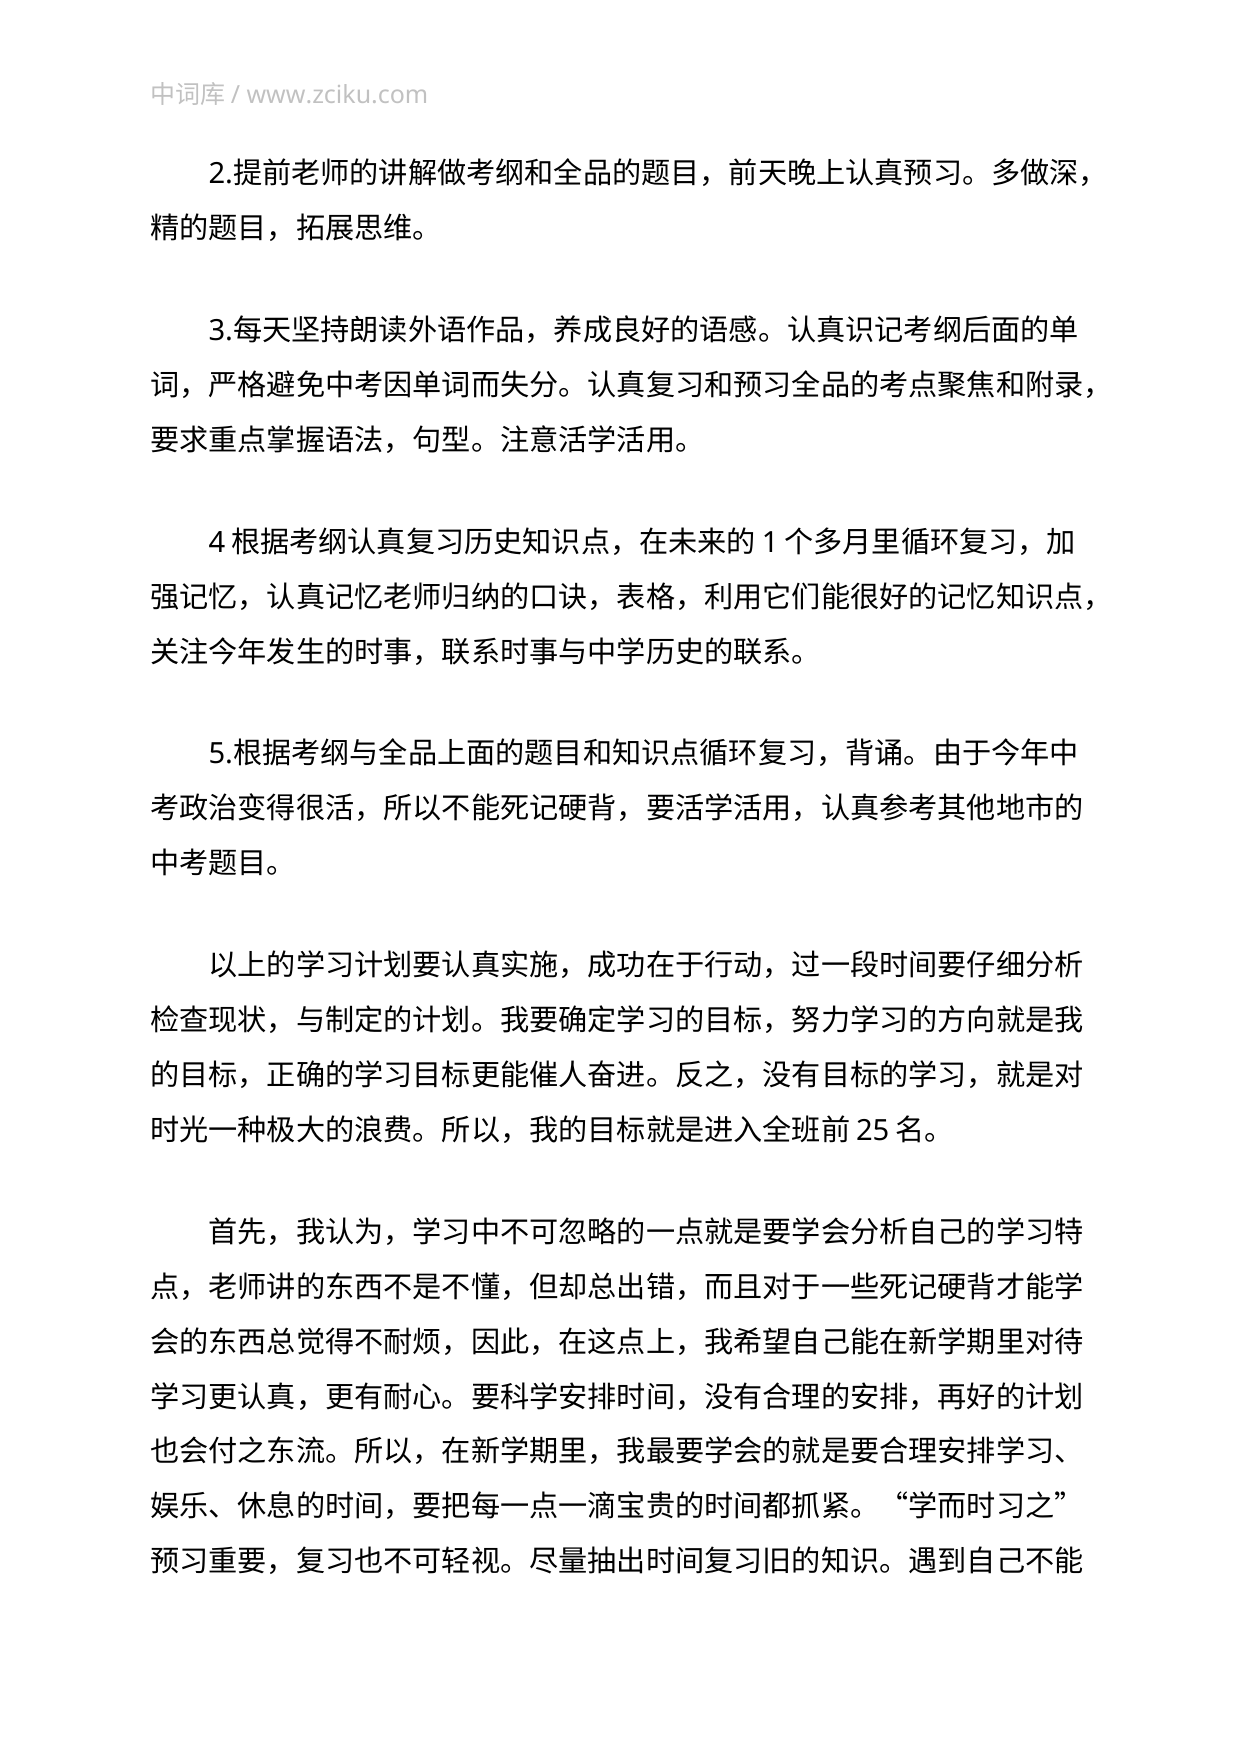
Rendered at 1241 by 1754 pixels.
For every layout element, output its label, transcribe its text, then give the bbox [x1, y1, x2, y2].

text 3.每天坚持朗读外语作品，养成良好的语感。认真识记考纲后面的单词，严格避免中考因单词而失分。认真复习和预习全品的考点聚焦和附录，要求重点掌握语法，句型。注意活学活用。 [150, 307, 1090, 459]
text 2.提前老师的讲解做考纲和全品的题目，前天晚上认真预习。多做深，精的题目，拓展思维。 [150, 150, 1090, 247]
text 5.根据考纲与全品上面的题目和知识点循环复习，背诵。由于今年中考政治变得很活，所以不能死记硬背，要活学活用，认真参考其他地市的中考题目。 [150, 730, 1090, 882]
text 以上的学习计划要认真实施，成功在于行动，过一段时间要仔细分析检查现状，与制定的计划。我要确定学习的目标，努力学习的方向就是我的目标，正确的学习目标更能催人奋进。反之，没有目标的学习，就是对时光一种极大的浪费。所以，我的目标就是进入全班前25名。 [150, 942, 1090, 1149]
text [150, 1208, 1090, 1580]
text 4根据考纲认真复习历史知识点，在未来的1个多月里循环复习，加强记忆，认真记忆老师归纳的口诀，表格，利用它们能很好的记忆知识点，关注今年发生的时事，联系时事与中学历史的联系。 [150, 518, 1090, 671]
